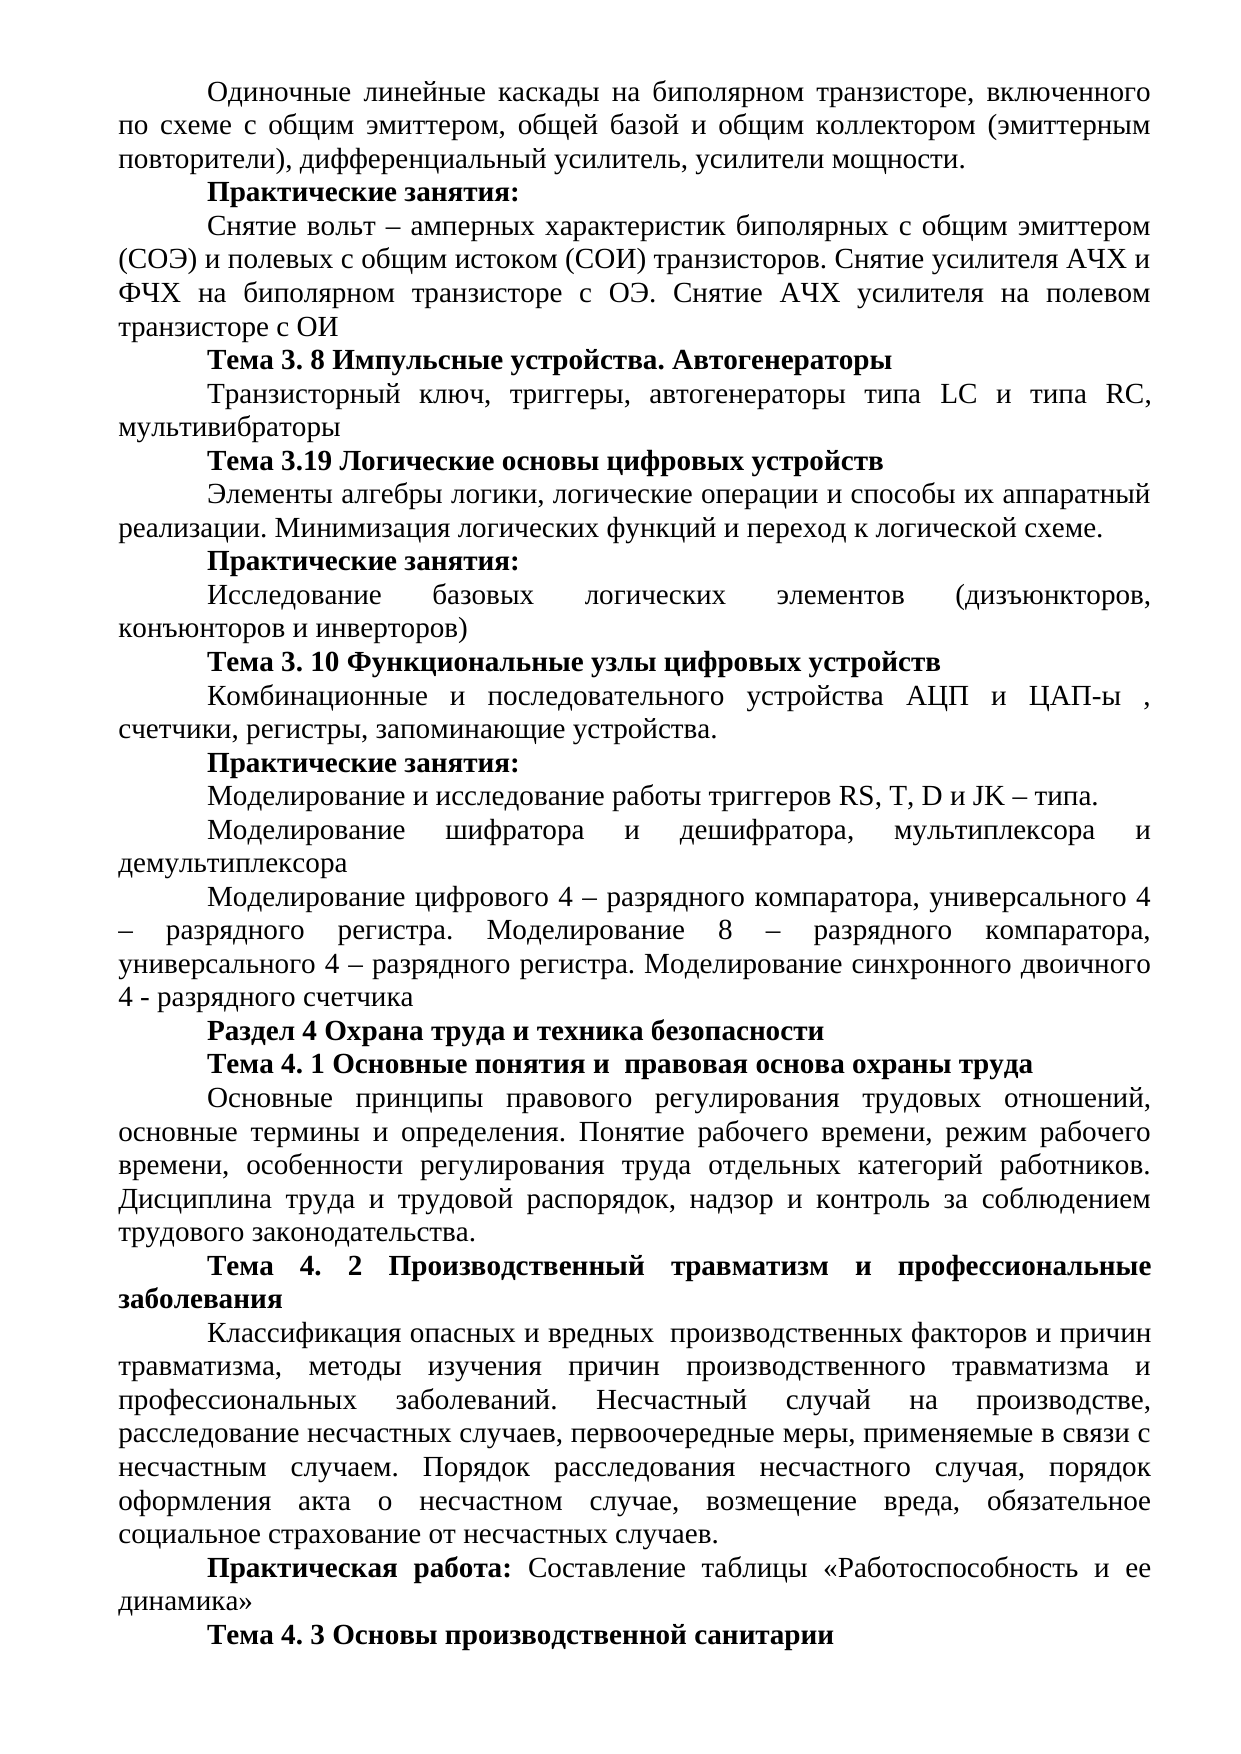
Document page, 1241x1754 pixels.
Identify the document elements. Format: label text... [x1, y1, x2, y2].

text Практические занятия: [118, 174, 1152, 208]
text Моделирование шифратора и дешифратора, мультиплексора и демультиплексора [118, 812, 1152, 879]
text Практическая работа: Составление таблицы «Работоспособность и ее динамика» [118, 1550, 1152, 1617]
text Тема 4. 3 Основы производственной санитарии [118, 1617, 1152, 1650]
text Тема 3.19 Логические основы цифровых устройств [118, 443, 1152, 476]
text Снятие вольт – амперных характеристик биполярных с общим эмиттером (СОЭ) и полевых с общим истоком (СОИ) транзисторов. Снятие усилителя АЧХ и ФЧХ на биполярном транзисторе с ОЭ. Снятие АЧХ усилителя на полевом транзисторе с ОИ [118, 208, 1152, 342]
text Классификация опасных и вредных производственных факторов и причин травматизма, методы изучения причин производственного травматизма и профессиональных заболеваний. Несчастный случай на производстве, расследование несчастных случаев, первоочередные меры, применяемые в связи с несчастным случаем. Порядок расследования несчастного случая, порядок оформления акта о несчастном случае, возмещение вреда, обязательное социальное страхование от несчастных случаев. [118, 1315, 1152, 1550]
text Тема 4. 1 Основные понятия и правовая основа охраны труда [118, 1047, 1152, 1080]
text Тема 3. 8 Импульсные устройства. Автогенераторы [118, 342, 1152, 376]
text Элементы алгебры логики, логические операции и способы их аппаратный реализации. Минимизация логических функций и переход к логической схеме. [118, 476, 1152, 543]
text Моделирование и исследование работы триггеров RS, T, D и JK – типа. [118, 778, 1152, 812]
text Тема 3. 10 Функциональные узлы цифровых устройств [118, 644, 1152, 678]
text Исследование базовых логических элементов (дизъюнкторов, конъюнторов и инверторов) [118, 577, 1152, 644]
text Транзисторный ключ, триггеры, автогенераторы типа LC и типа RC, мультивибраторы [118, 376, 1152, 443]
text Одиночные линейные каскады на биполярном транзисторе, включенного по схеме с общим эмиттером, общей базой и общим коллектором (эмиттерным повторители), дифференциальный усилитель, усилители мощности. [118, 74, 1152, 174]
text Моделирование цифрового 4 – разрядного компаратора, универсального 4 – разрядного регистра. Моделирование 8 – разрядного компаратора, универсального 4 – разрядного регистра. Моделирование синхронного двоичного 4 - разрядного счетчика [118, 879, 1152, 1013]
text Практические занятия: [118, 543, 1152, 577]
text Тема 4. 2 Производственный травматизм и профессиональные заболевания [118, 1248, 1152, 1315]
text Основные принципы правового регулирования трудовых отношений, основные термины и определения. Понятие рабочего времени, режим рабочего времени, особенности регулирования труда отдельных категорий работников. Дисциплина труда и трудовой распорядок, надзор и контроль за соблюдением трудового законодательства. [118, 1080, 1152, 1248]
text Раздел 4 Охрана труда и техника безопасности [118, 1013, 1152, 1047]
text Комбинационные и последовательного устройства АЦП и ЦАП-ы , счетчики, регистры, запоминающие устройства. [118, 678, 1152, 745]
text Практические занятия: [118, 745, 1152, 778]
